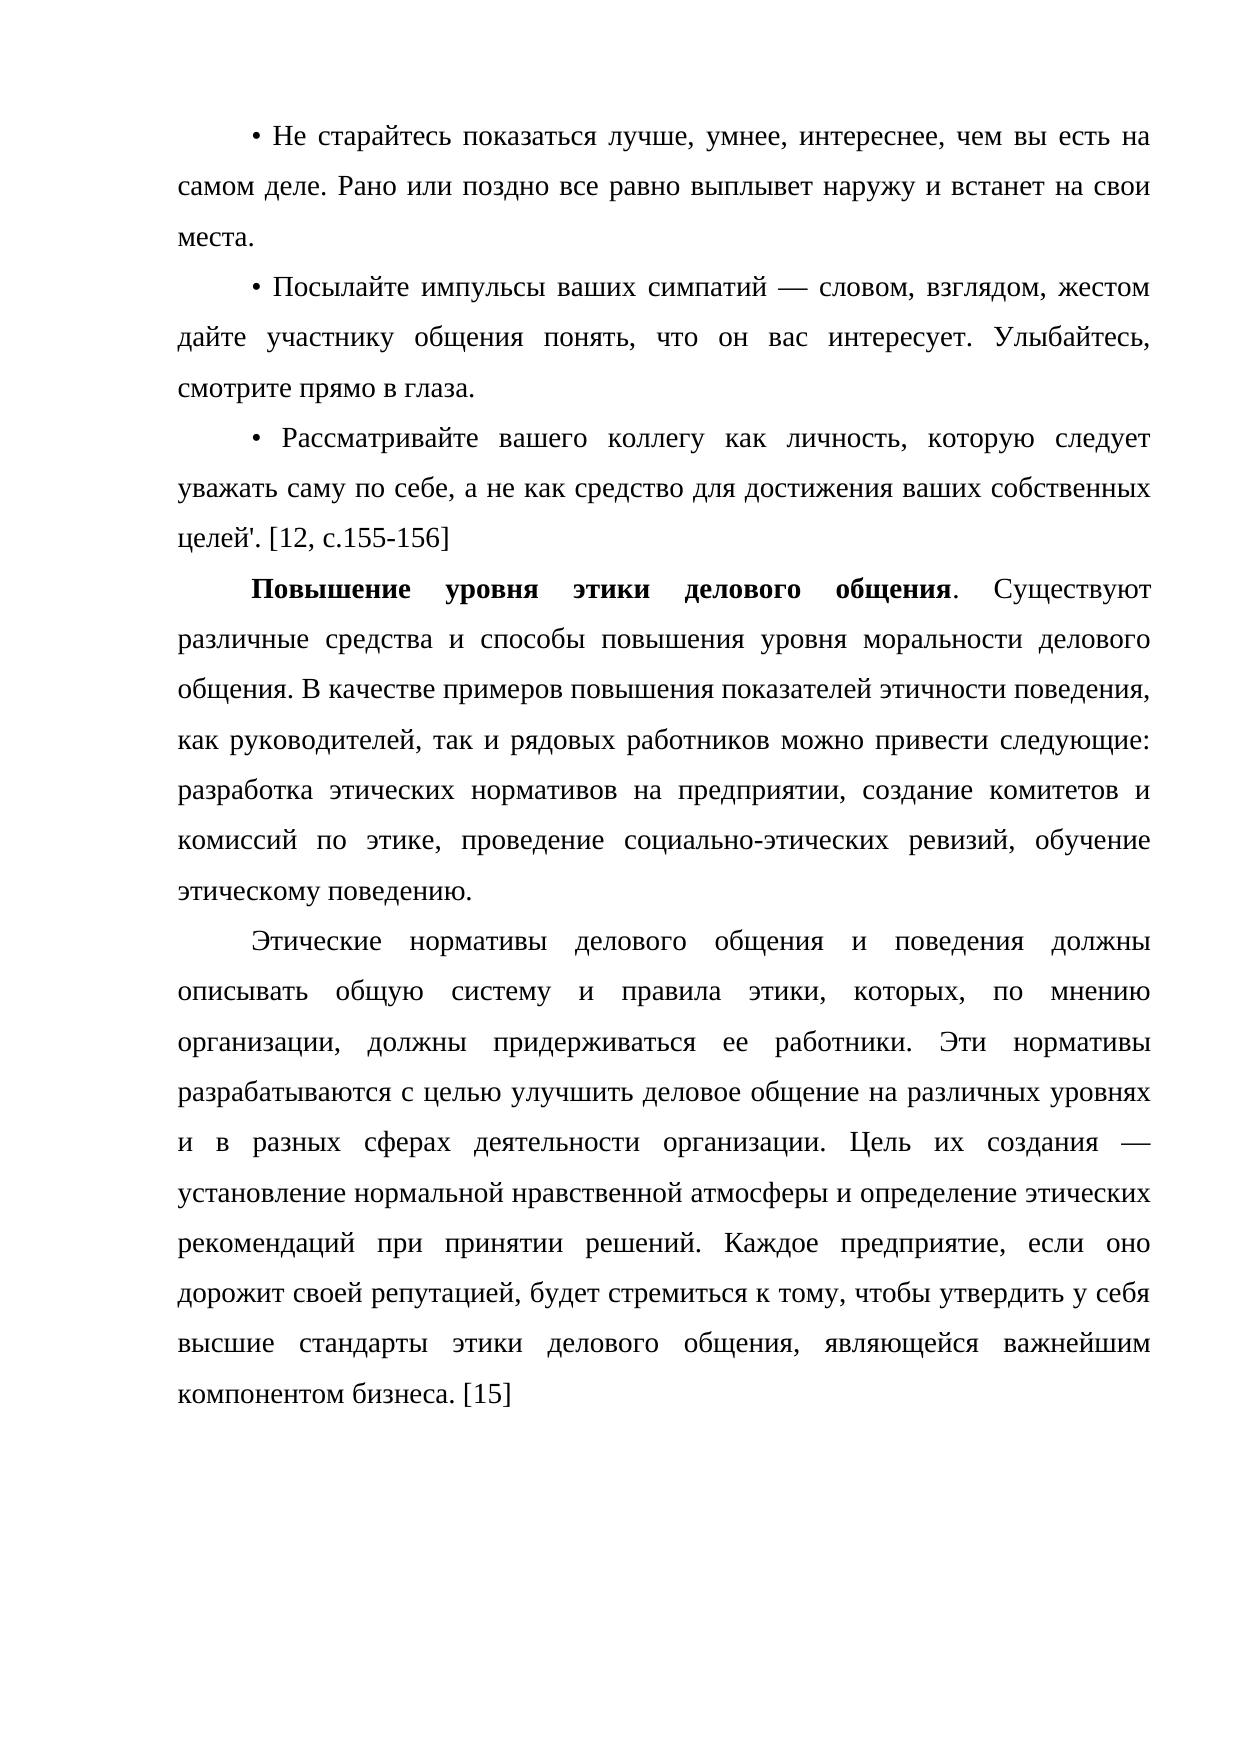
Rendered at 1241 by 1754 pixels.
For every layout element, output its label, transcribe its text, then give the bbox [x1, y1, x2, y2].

text • Не старайтесь показаться лучше, умнее, интереснее, чем вы есть на самом деле. Рано или поздно все равно выплывет наружу и встанет на свои места. [177, 118, 1152, 252]
text • Посылайте импульсы ваших симпатий — словом, взглядом, жестом дайте участнику общения понять, что он вас интересует. Улыбайтесь, смотрите прямо в глаза. [177, 269, 1152, 403]
text Повышение уровня этики делового общения. Существуют различные средства и способы повышения уровня моральности делового общения. В качестве примеров повышения показателей этичности поведения, как руководителей, так и рядовых работников можно привести следующие: разработка этических нормативов на предприятии, создание комитетов и комиссий по этике, проведение социально-этических ревизий, обучение этическому поведению. [177, 571, 1152, 906]
text Этические нормативы делового общения и поведения должны описывать общую систему и правила этики, которых, по мнению организации, должны придерживаться ее работники. Эти нормативы разрабатываются с целью улучшить деловое общение на различных уровнях и в разных сферах деятельности организации. Цель их создания — установление нормальной нравственной атмосферы и определение этических рекомендаций при принятии решений. Каждое предприятие, если оно дорожит своей репутацией, будет стремиться к тому, чтобы утвердить у себя высшие стандарты этики делового общения, являющейся важнейшим компонентом бизнеса. [15] [177, 923, 1152, 1409]
text • Рассматривайте вашего коллегу как личность, которую следует уважать саму по себе, а не как средство для достижения ваших собственных целей'. [12, с.155-156] [177, 420, 1152, 554]
